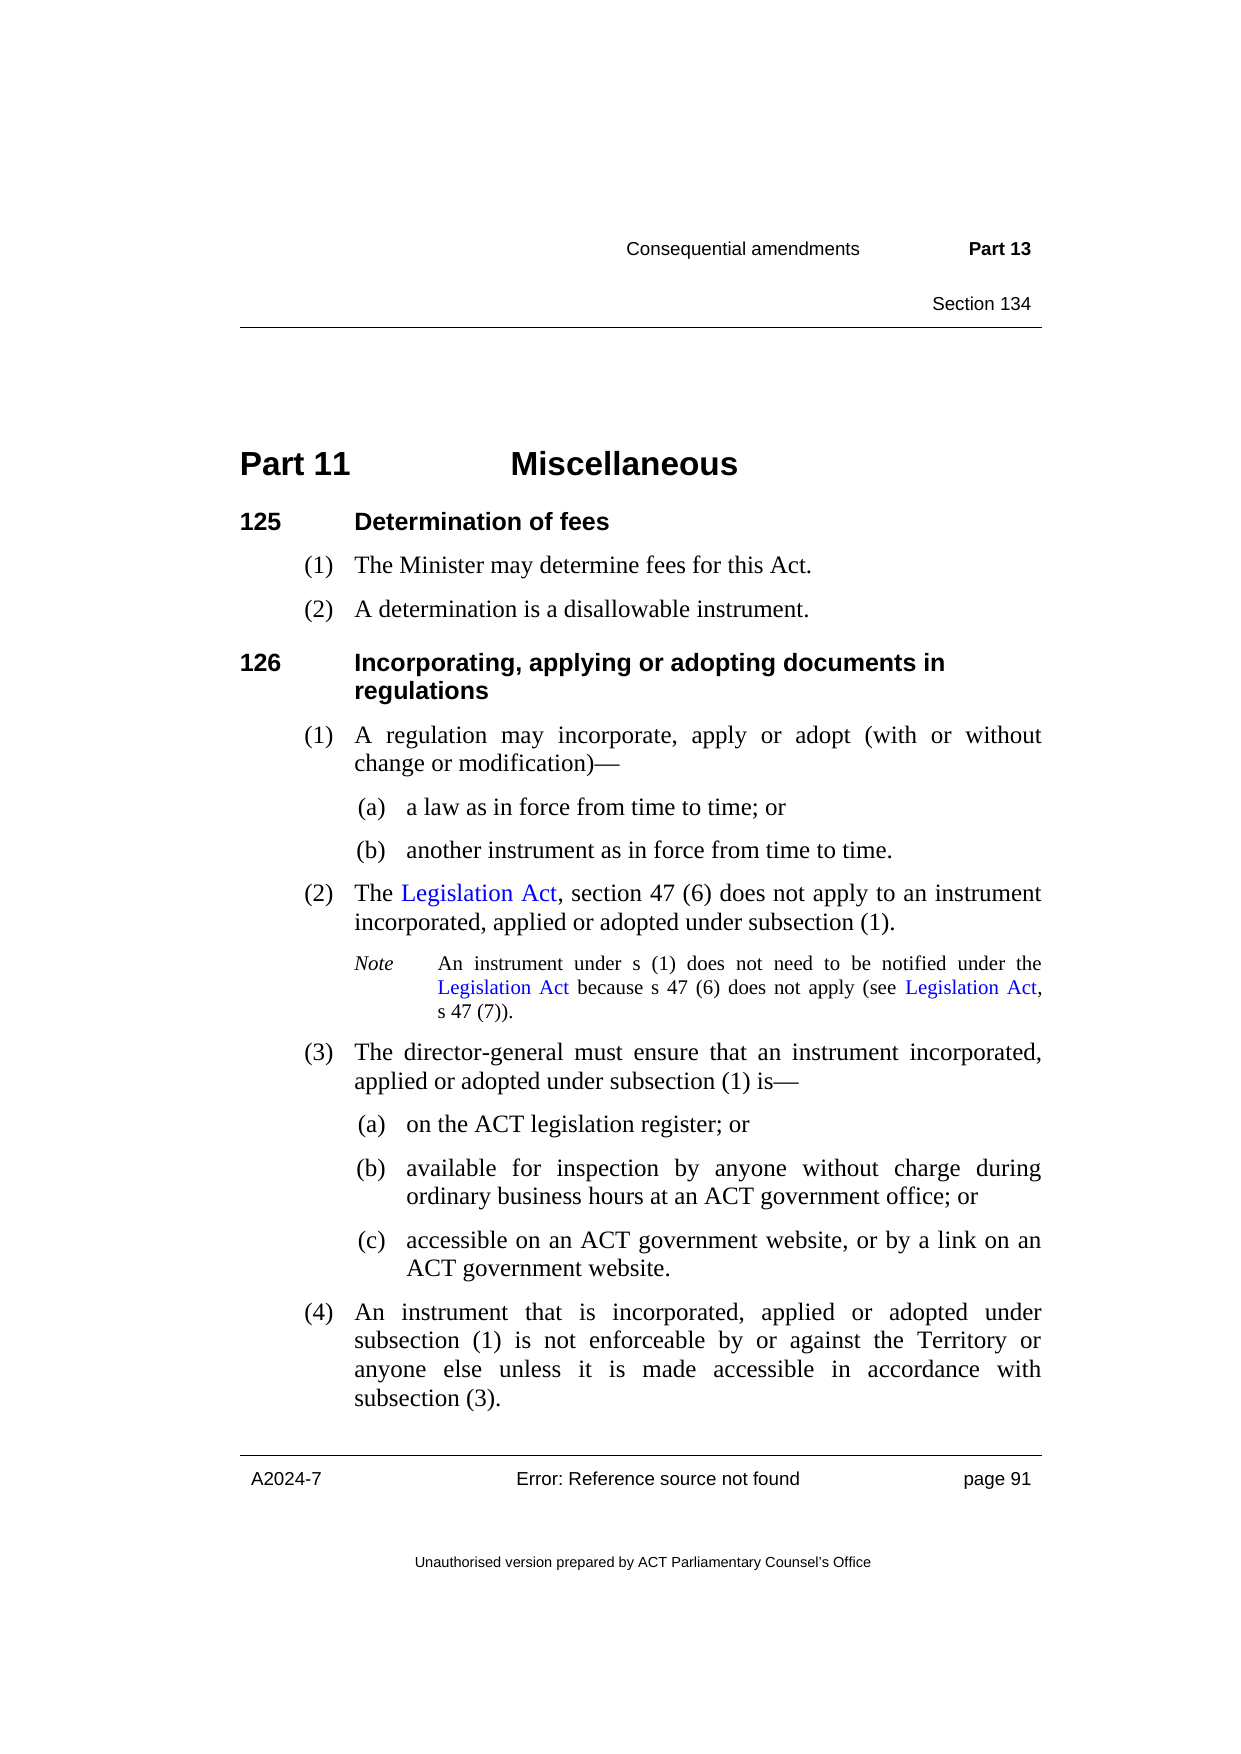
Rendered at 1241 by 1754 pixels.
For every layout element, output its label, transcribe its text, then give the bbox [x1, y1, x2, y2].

text (c) accessible on an ACT government website, or by a link on an ACT government website. [239, 1225, 1042, 1282]
text (1) The Minister may determine fees for this Act. [239, 551, 1042, 579]
text (2) A determination is a disallowable instrument. [239, 594, 1042, 623]
text (a) on the ACT legislation register; or [239, 1109, 1042, 1138]
text 125 Determination of fees [239, 507, 1042, 536]
text (1) A regulation may incorporate, apply or adopt (with or without change or modification)— [239, 720, 1042, 777]
text 126 Incorporating, applying or adopting documents in regulations [239, 648, 1042, 705]
text (b) another instrument as in force from time to time. [239, 835, 1042, 864]
text (a) a law as in force from time to time; or [239, 792, 1042, 821]
text (3) The director-general must ensure that an instrument incorporated, applied or adopted under subsection (1) is— [239, 1037, 1042, 1095]
text Part 11 Miscellaneous [239, 444, 1042, 482]
text (2) The Legislation Act, section 47 (6) does not apply to an instrument incorporated, applied or adopted under subsection (1). [239, 878, 1042, 936]
text (b) available for inspection by anyone without charge during ordinary business hours at an ACT government office; or [239, 1153, 1042, 1210]
text Note An instrument under s (1) does not need to be notified under the Legislation Act because s 47 (6) does not apply (see Legislation Act, s 47 (7)). [354, 951, 1042, 1023]
text (4) An instrument that is incorporated, applied or adopted under subsection (1) is not enforceable by or against the Territory or anyone else unless it is made accessible in accordance with subsection (3). [239, 1297, 1042, 1412]
